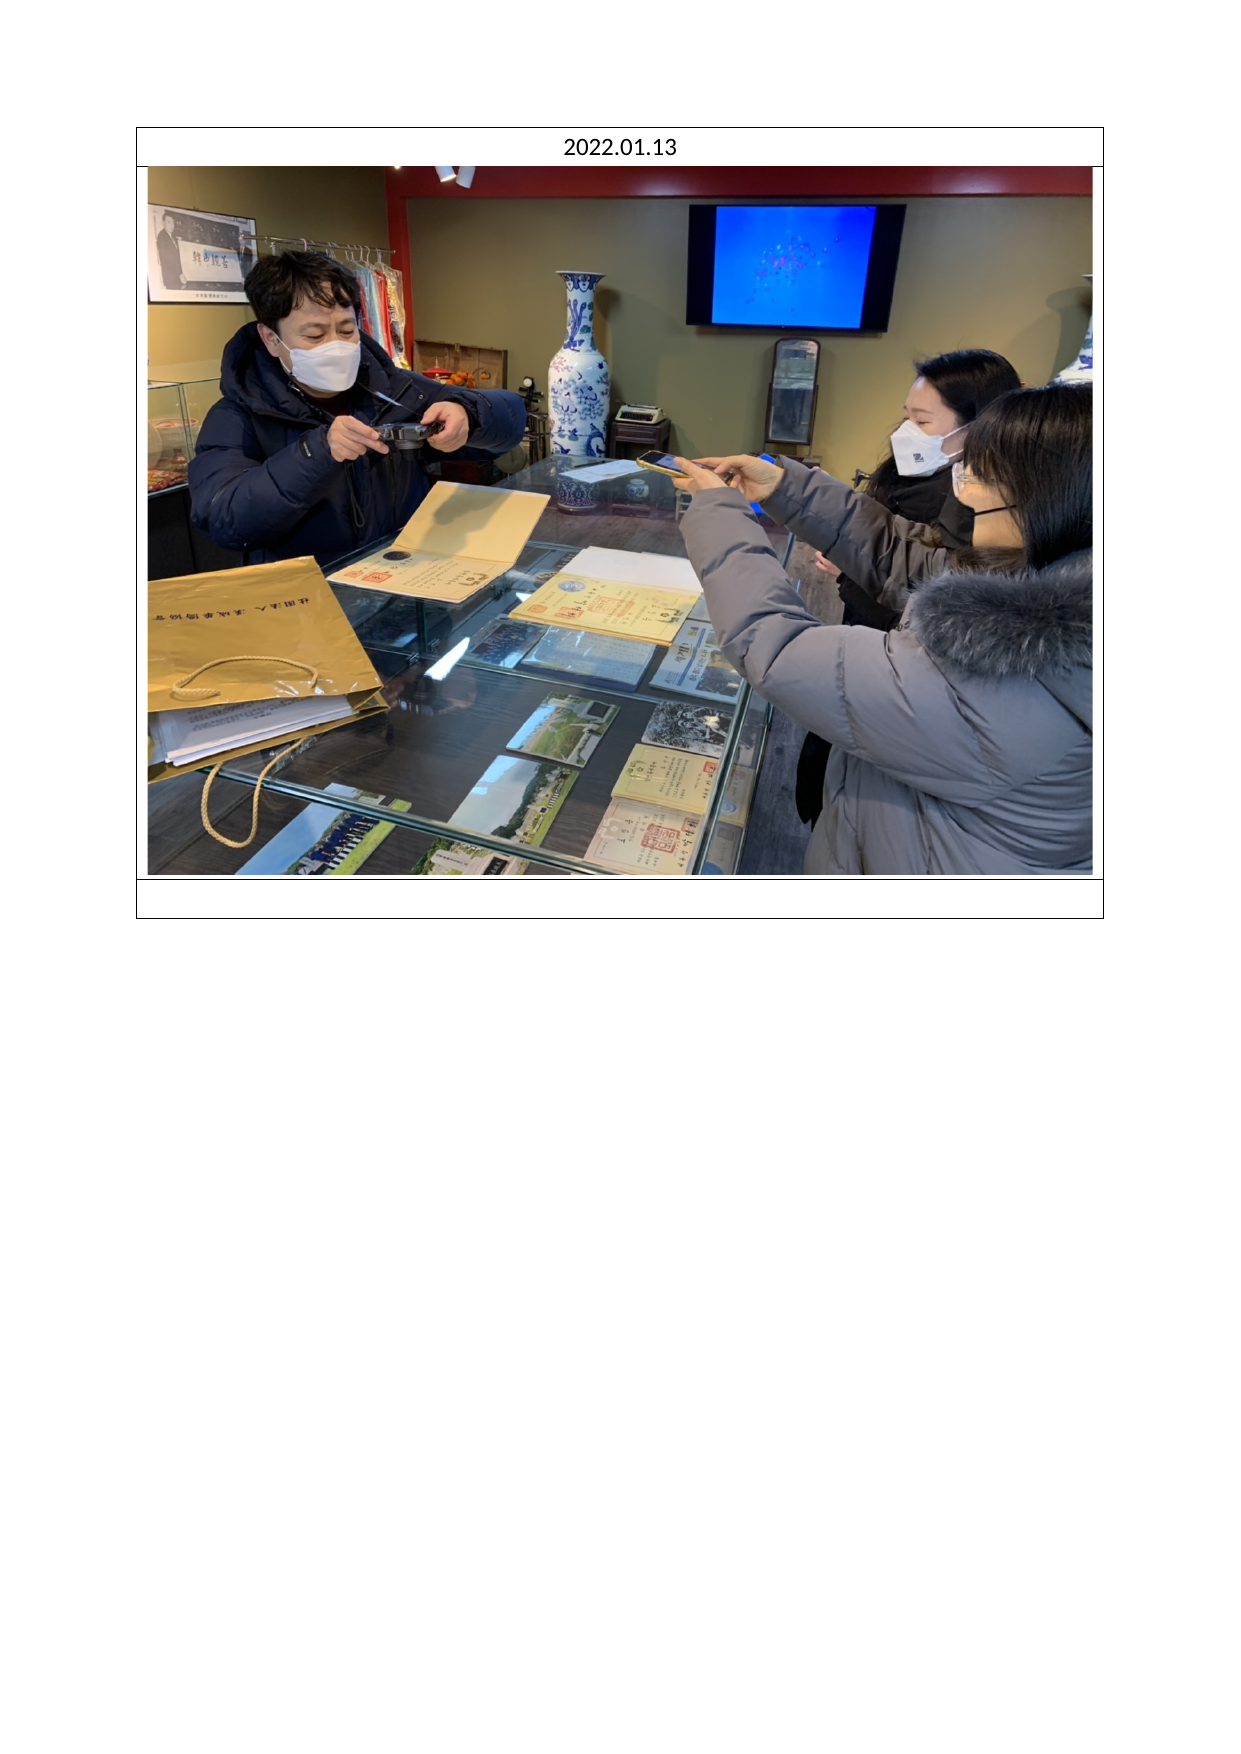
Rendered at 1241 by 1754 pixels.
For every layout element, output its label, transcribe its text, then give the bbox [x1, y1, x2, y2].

picture [147, 166, 1093, 875]
table_cell [137, 880, 1103, 918]
table_cell 2022.01.13 [137, 128, 1103, 166]
table_cell [137, 167, 1103, 879]
